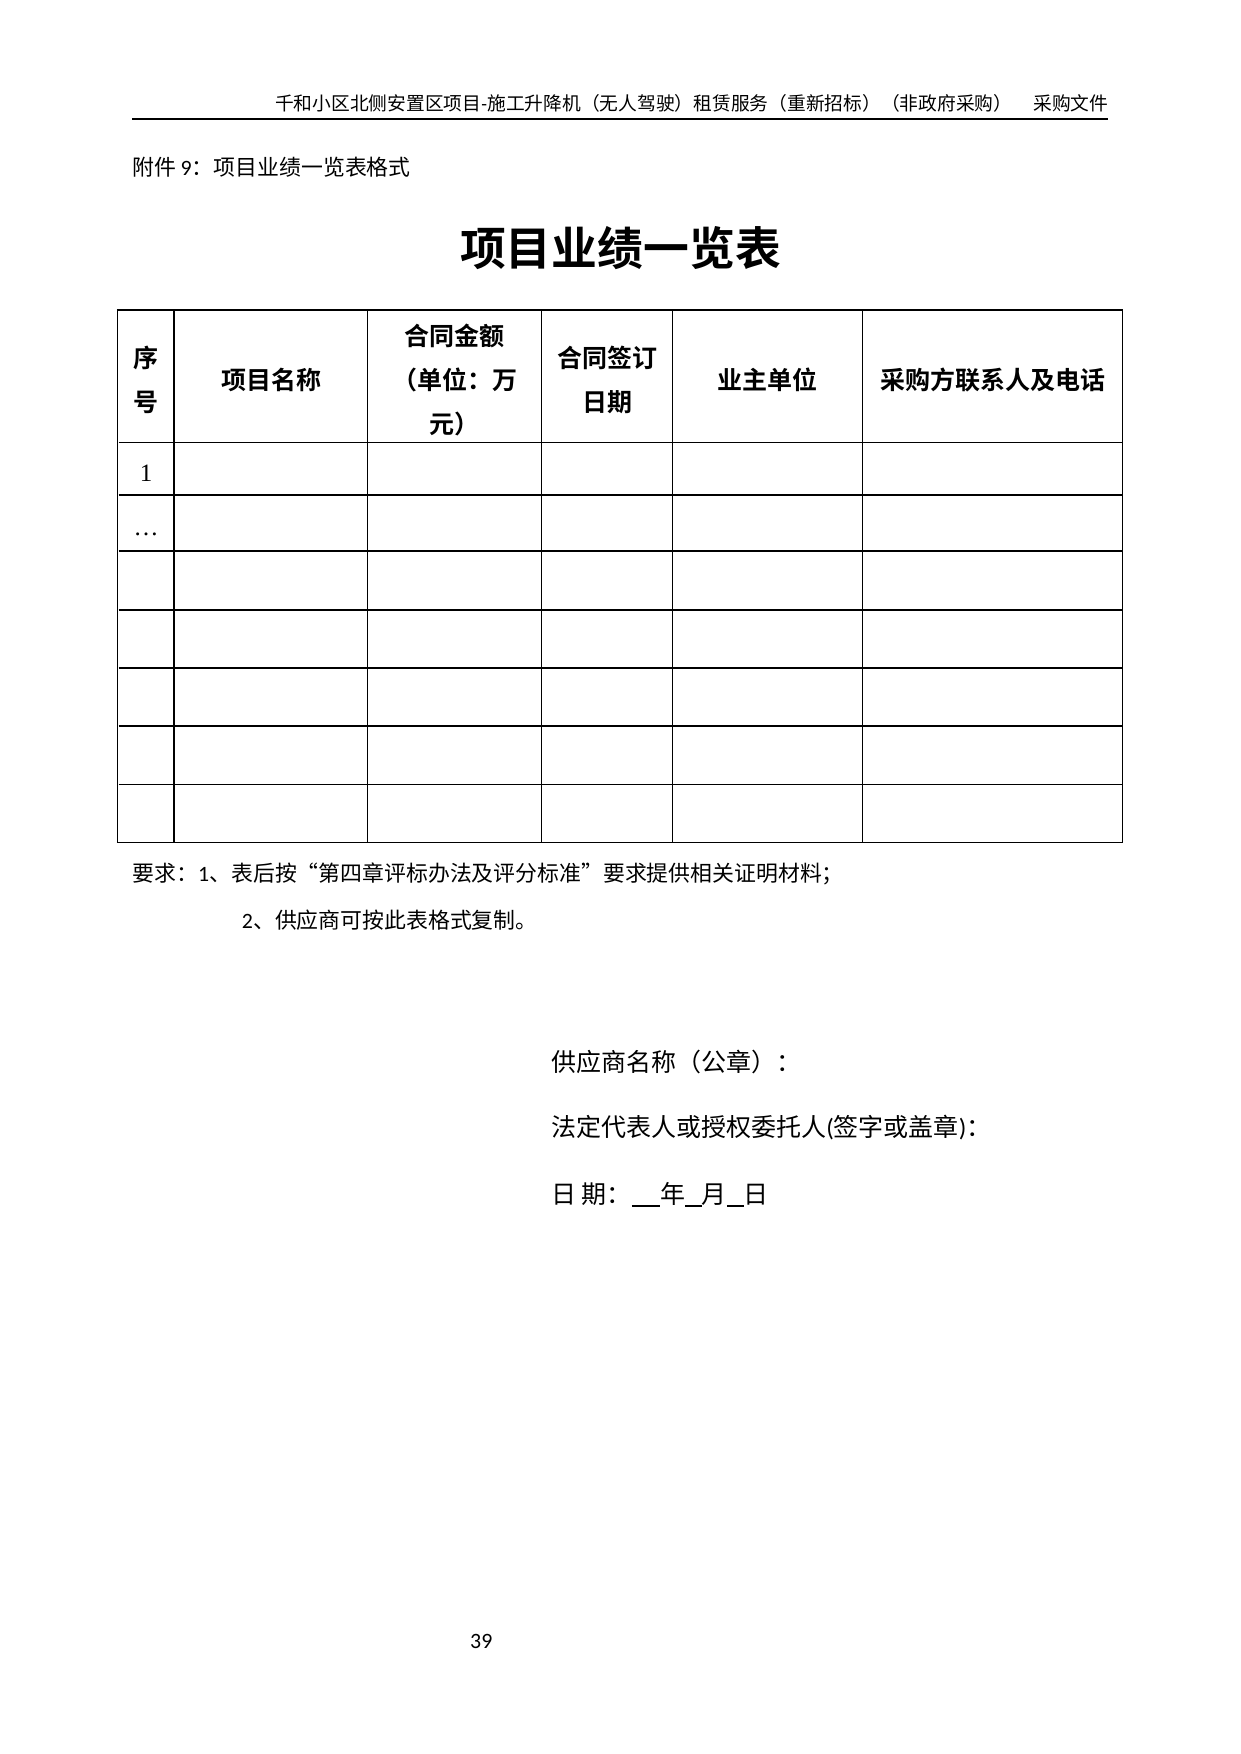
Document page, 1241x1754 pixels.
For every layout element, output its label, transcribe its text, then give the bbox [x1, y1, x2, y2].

table_header 采购方联系人及电话 [863, 311, 1122, 442]
table_header 业主单位 [673, 311, 862, 442]
table_cell [118, 785, 173, 842]
table_cell [542, 611, 672, 667]
table_header 项目名称 [175, 311, 367, 442]
text 供应商名称（公章）： [176, 1042, 1108, 1079]
text 日 期： 年 月 日 [176, 1174, 1108, 1210]
table_cell [542, 669, 672, 725]
table_cell [542, 496, 672, 550]
table_cell [863, 552, 1122, 609]
table_cell 1 [118, 443, 173, 494]
table_cell [175, 552, 367, 609]
table_cell [368, 785, 541, 842]
table_cell [863, 611, 1122, 667]
table_cell [175, 611, 367, 667]
text 项目业绩一览表 [132, 212, 1108, 278]
table_cell [175, 443, 367, 494]
text 2、供应商可按此表格式复制。 [176, 903, 1108, 935]
text 附件9：项目业绩一览表格式 [132, 150, 1108, 182]
table_cell [542, 727, 672, 783]
table_cell [673, 552, 862, 609]
table_cell [175, 727, 367, 783]
table_cell [118, 726, 173, 783]
table_cell [863, 496, 1122, 550]
table_cell [542, 552, 672, 609]
table_cell [863, 785, 1122, 842]
table_cell [118, 551, 173, 609]
table_cell … [118, 495, 173, 550]
table_cell [368, 669, 541, 725]
table_cell [175, 785, 367, 842]
table_cell [118, 610, 173, 667]
table_header 合同金额 （单位：万元） [368, 311, 541, 442]
table_cell [673, 785, 862, 842]
table_cell [368, 552, 541, 609]
table_cell [673, 727, 862, 783]
table_header 序号 [118, 311, 173, 442]
table_cell [368, 443, 541, 494]
table_cell [542, 443, 672, 494]
table_cell [673, 611, 862, 667]
table_cell [863, 669, 1122, 725]
table_cell [673, 669, 862, 725]
table_cell [118, 668, 173, 725]
text 法定代表人或授权委托人(签字或盖章)： [176, 1107, 1108, 1144]
table_cell [673, 496, 862, 550]
table_cell [673, 443, 862, 494]
table_cell [542, 785, 672, 842]
table_cell [175, 496, 367, 550]
table_header 合同签订日期 [542, 311, 672, 442]
table_cell [368, 611, 541, 667]
table_cell [368, 496, 541, 550]
table_cell [863, 443, 1122, 494]
table_cell [368, 727, 541, 783]
text 要求：1、表后按“第四章评标办法及评分标准”要求提供相关证明材料； [132, 856, 1108, 887]
table_cell [863, 727, 1122, 783]
table_cell [175, 669, 367, 725]
